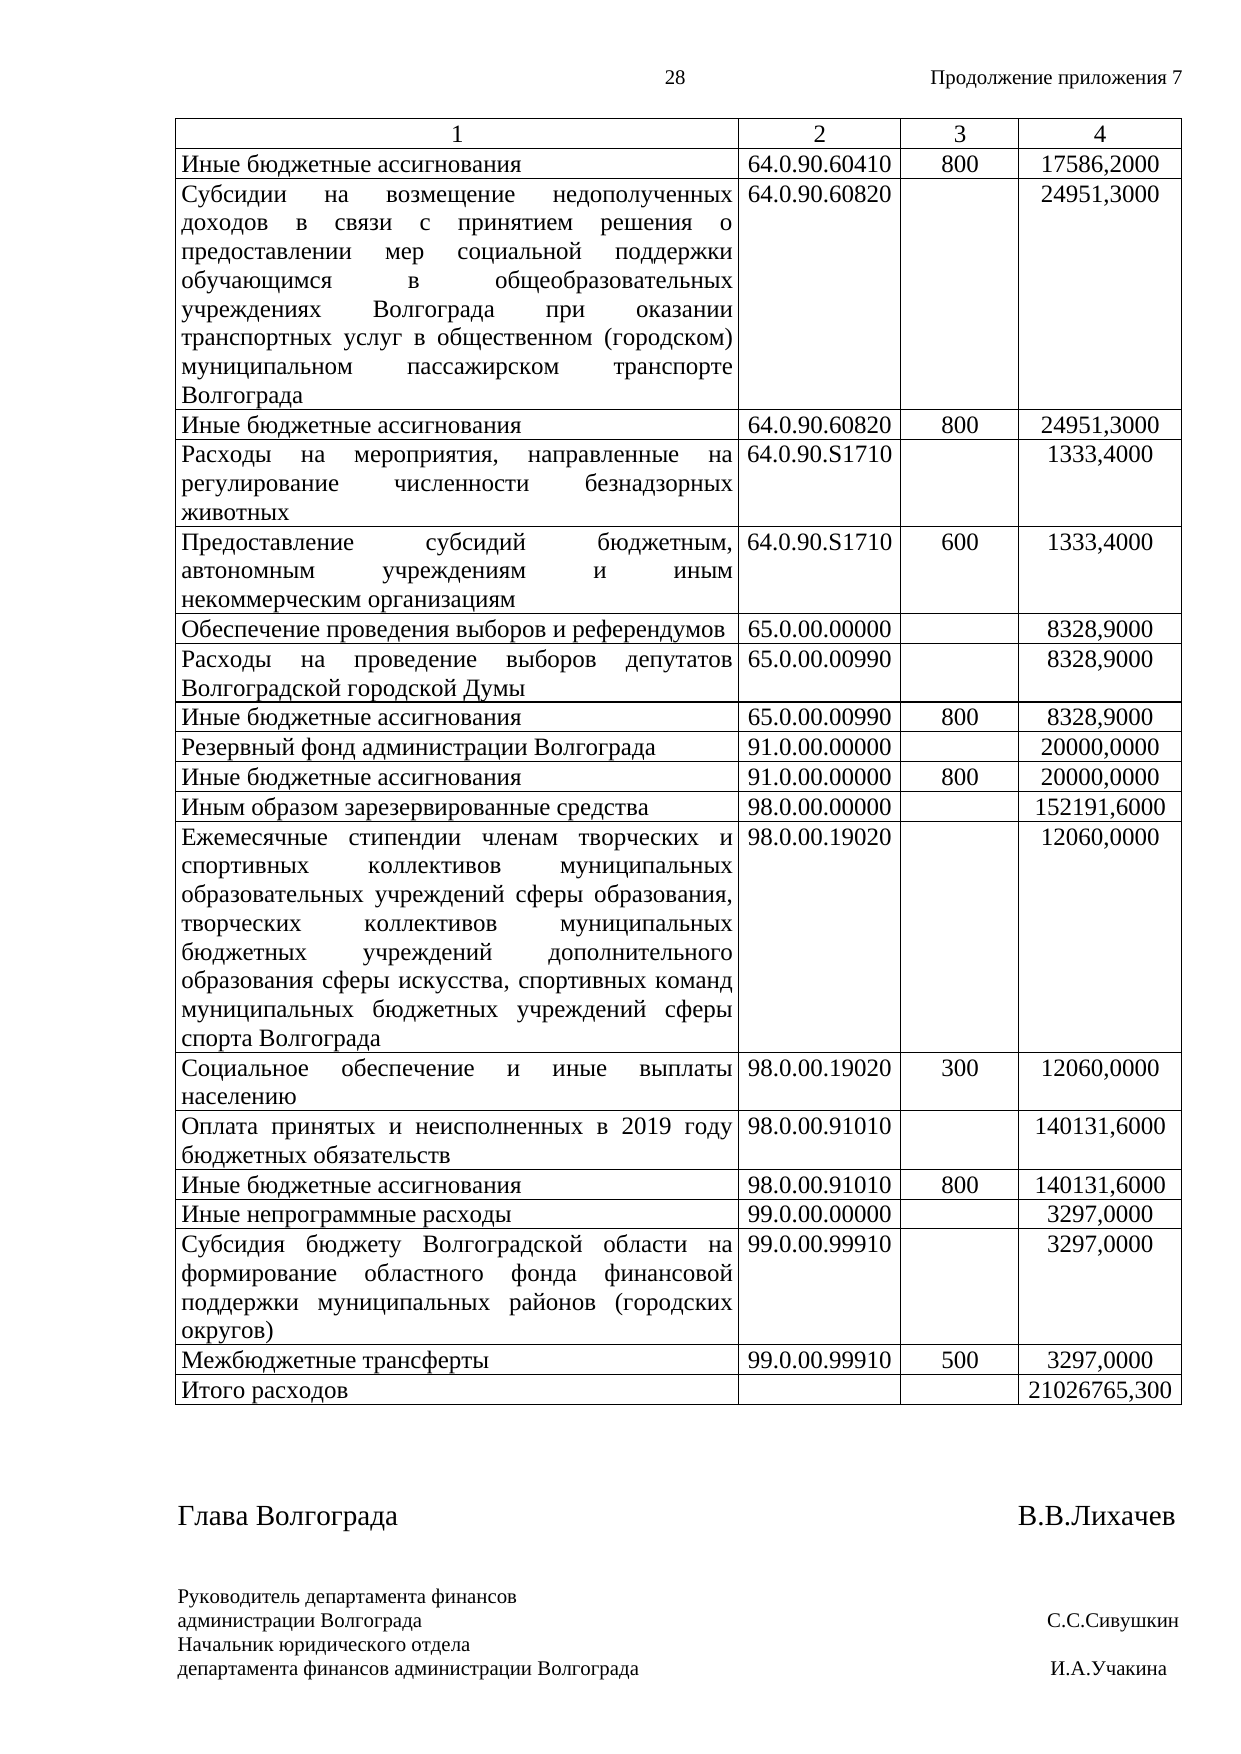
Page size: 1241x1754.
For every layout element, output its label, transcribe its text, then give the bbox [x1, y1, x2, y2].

table_header 4 [1019, 119, 1181, 148]
table_cell 300 [901, 1053, 1018, 1110]
table_cell 98.0.00.19020 [739, 822, 900, 1052]
table_cell 65.0.00.00000 [739, 614, 900, 643]
table_cell [901, 179, 1018, 409]
table_cell [901, 644, 1018, 701]
table_cell 64.0.90.60820 [739, 179, 900, 409]
table_cell 8328,9000 [1019, 614, 1181, 643]
table_cell Обеспечение проведения выборов и референдумов [176, 614, 738, 643]
table_header 3 [901, 119, 1018, 148]
table_cell [901, 822, 1018, 1052]
table_cell [901, 614, 1018, 643]
table_cell 800 [901, 410, 1018, 438]
table_cell [901, 1375, 1018, 1404]
table_cell 1333,4000 [1019, 440, 1181, 526]
table_cell Межбюджетные трансферты [176, 1345, 738, 1374]
table_cell 500 [901, 1345, 1018, 1374]
table_cell [901, 732, 1018, 761]
table_cell 24951,3000 [1019, 410, 1181, 438]
table_header 1 [176, 119, 738, 148]
table_cell Резервный фонд администрации Волгограда [176, 732, 738, 761]
table_cell 8328,9000 [1019, 703, 1181, 731]
text Глава Волгограда В.В.Лихачев [177, 1498, 1181, 1531]
table_cell Иные бюджетные ассигнования [176, 703, 738, 731]
table_cell 3297,0000 [1019, 1345, 1181, 1374]
table_cell 12060,0000 [1019, 822, 1181, 1052]
table_cell Расходы на мероприятия, направленные на регулирование численности безнадзорных животных [176, 440, 738, 526]
table_cell 24951,3000 [1019, 179, 1181, 409]
table_cell 17586,2000 [1019, 149, 1181, 178]
table_cell 3297,0000 [1019, 1229, 1181, 1344]
table_cell Иным образом зарезервированные средства [176, 792, 738, 821]
table_cell 65.0.00.00990 [739, 644, 900, 701]
table_cell [901, 792, 1018, 821]
table_cell 98.0.00.91010 [739, 1170, 900, 1198]
table_cell [739, 1375, 900, 1404]
table_cell 20000,0000 [1019, 732, 1181, 761]
table_cell 1333,4000 [1019, 527, 1181, 613]
table_cell Предоставление субсидий бюджетным, автономным учреждениям и иным некоммерческим организациям [176, 527, 738, 613]
table_cell 20000,0000 [1019, 762, 1181, 791]
table_cell Расходы на проведение выборов депутатов Волгоградской городской Думы [176, 644, 738, 701]
table_cell Иные бюджетные ассигнования [176, 410, 738, 438]
table_cell 140131,6000 [1019, 1170, 1181, 1198]
table_cell 600 [901, 527, 1018, 613]
table_cell 64.0.90.S1710 [739, 527, 900, 613]
table_cell 98.0.00.00000 [739, 792, 900, 821]
table_cell 64.0.90.60820 [739, 410, 900, 438]
table_cell [901, 1200, 1018, 1228]
table_cell 8328,9000 [1019, 644, 1181, 701]
table_cell 3297,0000 [1019, 1200, 1181, 1228]
table_cell 91.0.00.00000 [739, 732, 900, 761]
table_cell Ежемесячные стипендии членам творческих и спортивных коллективов муниципальных образовательных учреждений сферы образования, творческих коллективов муниципальных бюджетных учреждений дополнительного образования сферы искусства, спортивных команд муниципальных бюджетных учреждений сферы спорта Волгограда [176, 822, 738, 1052]
table_cell [901, 440, 1018, 526]
table_cell 99.0.00.99910 [739, 1229, 900, 1344]
table_cell 91.0.00.00000 [739, 762, 900, 791]
table_cell Субсидии на возмещение недополученных доходов в связи с принятием решения о предоставлении мер социальной поддержки обучающимся в общеобразовательных учреждениях Волгограда при оказании транспортных услуг в общественном (городском) муниципальном пассажирском транспорте Волгограда [176, 179, 738, 409]
table_cell 64.0.90.S1710 [739, 440, 900, 526]
table_cell [901, 1111, 1018, 1169]
table_cell 12060,0000 [1019, 1053, 1181, 1110]
table_cell Иные непрограммные расходы [176, 1200, 738, 1228]
table_cell 98.0.00.91010 [739, 1111, 900, 1169]
table_header 2 [739, 119, 900, 148]
table_cell 99.0.00.00000 [739, 1200, 900, 1228]
table_cell [901, 1229, 1018, 1344]
table_cell Итого расходов [176, 1375, 738, 1404]
table_cell 800 [901, 703, 1018, 731]
table_cell Субсидия бюджету Волгоградской области на формирование областного фонда финансовой поддержки муниципальных районов (городских округов) [176, 1229, 738, 1344]
table_cell Оплата принятых и неисполненных в 2019 году бюджетных обязательств [176, 1111, 738, 1169]
table_cell 99.0.00.99910 [739, 1345, 900, 1374]
table_cell 800 [901, 1170, 1018, 1198]
table_cell 152191,6000 [1019, 792, 1181, 821]
table_cell 140131,6000 [1019, 1111, 1181, 1169]
table_cell 65.0.00.00990 [739, 703, 900, 731]
table_cell 800 [901, 149, 1018, 178]
table_cell Иные бюджетные ассигнования [176, 149, 738, 178]
table_cell 64.0.90.60410 [739, 149, 900, 178]
table_cell 21026765,300 [1019, 1375, 1181, 1404]
table_cell Социальное обеспечение и иные выплаты населению [176, 1053, 738, 1110]
table_cell 98.0.00.19020 [739, 1053, 900, 1110]
table_cell 800 [901, 762, 1018, 791]
table_cell Иные бюджетные ассигнования [176, 1170, 738, 1198]
table_cell Иные бюджетные ассигнования [176, 762, 738, 791]
